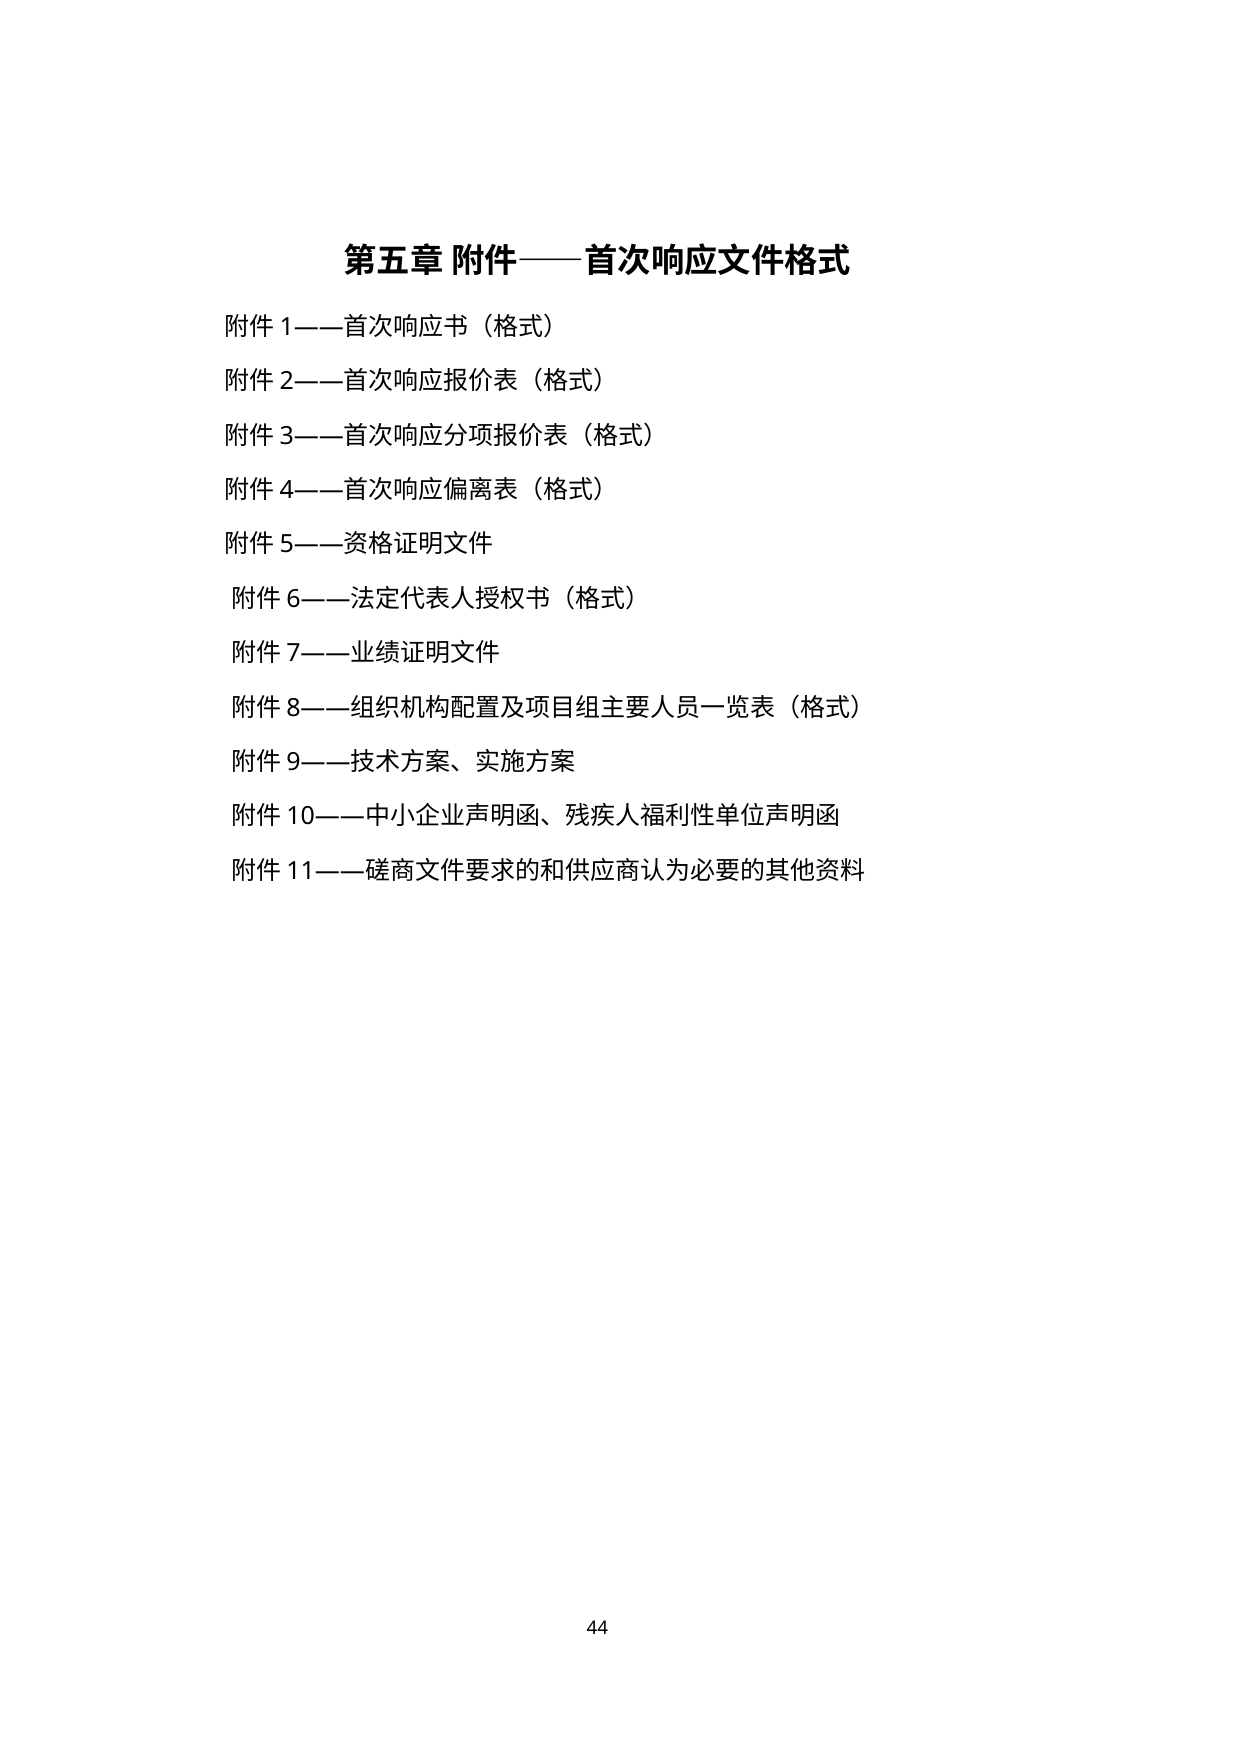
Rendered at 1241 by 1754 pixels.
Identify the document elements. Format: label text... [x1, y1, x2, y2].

text 附件7——业绩证明文件 [231, 633, 1063, 669]
subtitle 第五章 附件——首次响应文件格式 [131, 234, 1063, 282]
text 附件10——中小企业声明函、残疾人福利性单位声明函 [131, 796, 1063, 832]
text 附件8——组织机构配置及项目组主要人员一览表（格式） [231, 687, 1063, 723]
text 附件1——首次响应书（格式） [224, 306, 1063, 343]
text 附件9——技术方案、实施方案 [131, 741, 1063, 778]
text 附件4——首次响应偏离表（格式） [224, 469, 1063, 506]
text 附件3——首次响应分项报价表（格式） [224, 415, 1063, 451]
text 附件2——首次响应报价表（格式） [224, 361, 1063, 397]
text 附件11——磋商文件要求的和供应商认为必要的其他资料 [131, 850, 1063, 886]
text 附件5——资格证明文件 [224, 524, 1063, 560]
text 附件6——法定代表人授权书（格式） [131, 578, 1063, 614]
